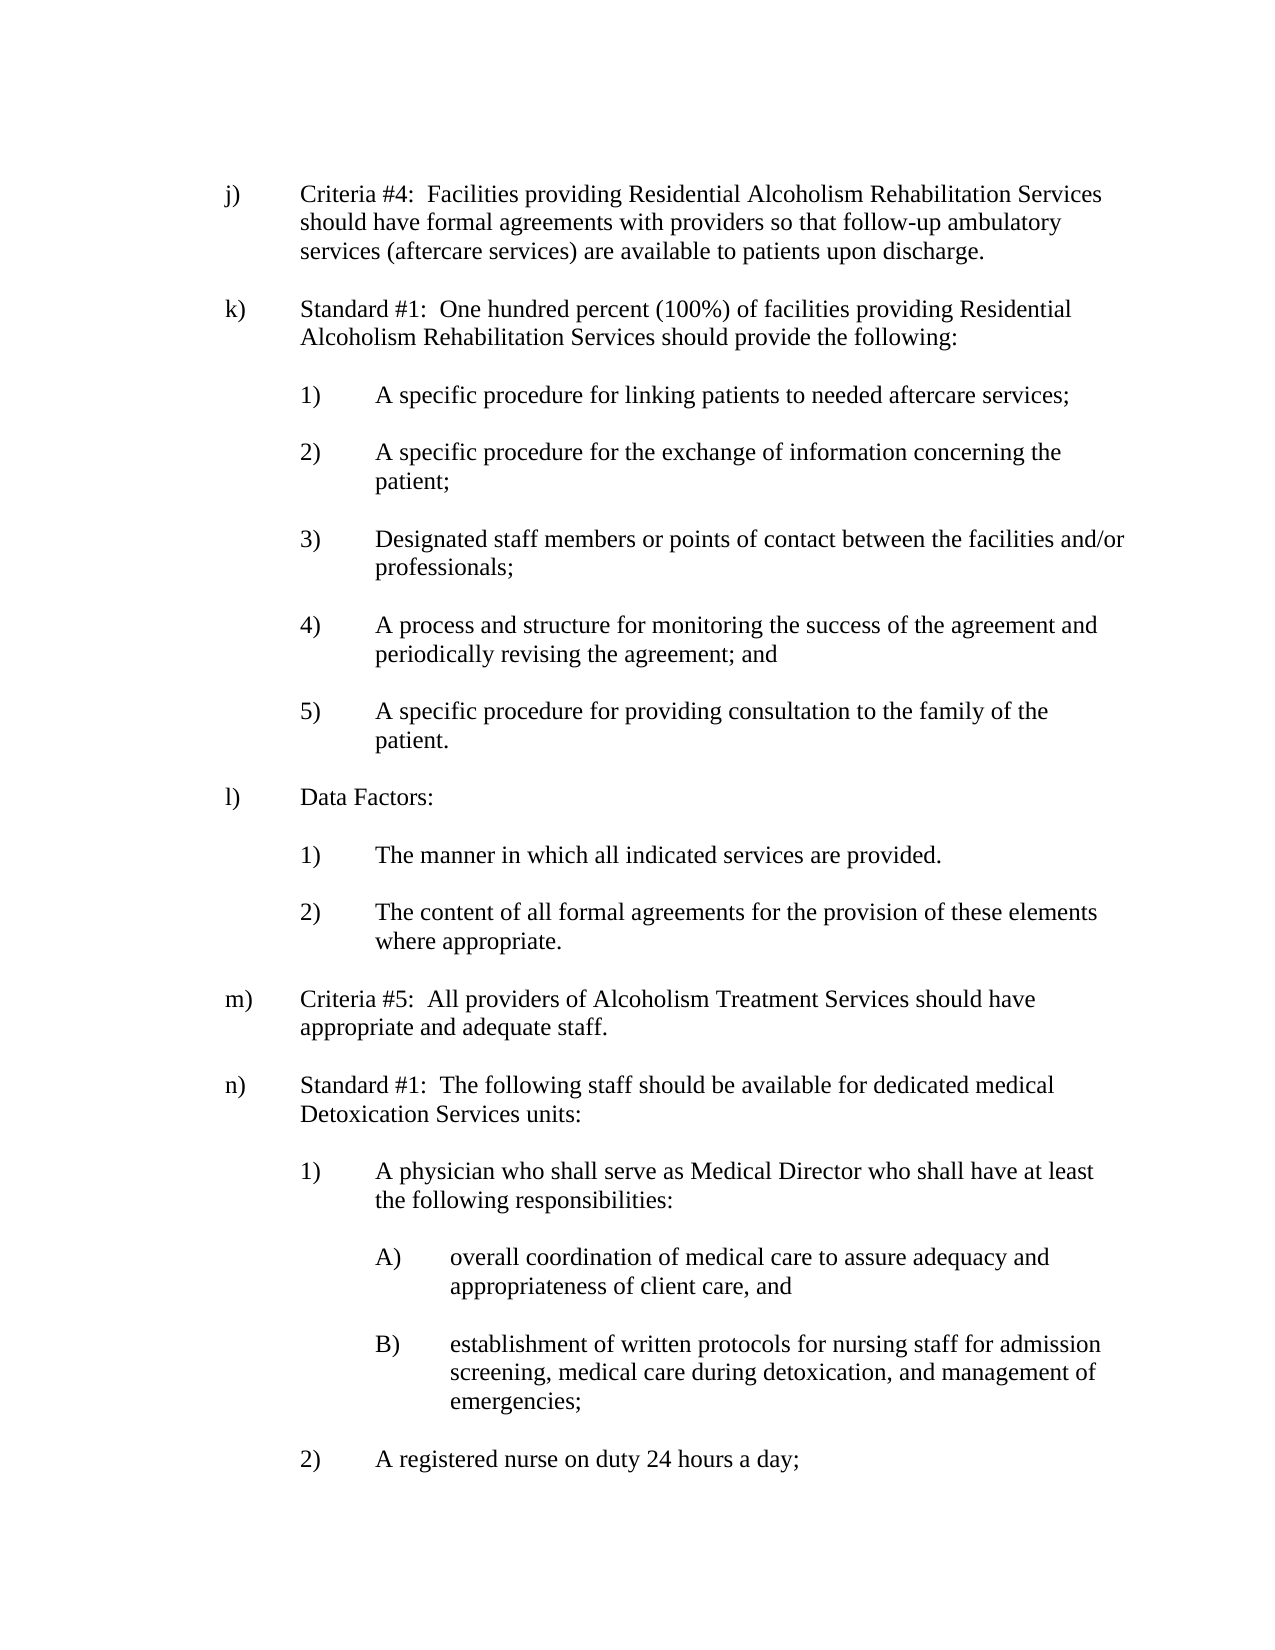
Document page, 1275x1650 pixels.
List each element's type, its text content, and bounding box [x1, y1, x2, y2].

text 1) The manner in which all indicated services are provided. [300, 840, 1125, 869]
text n) Standard #1: The following staff should be available for dedicated medical Detoxication Services units: [225, 1070, 1125, 1127]
text 2) A specific procedure for the exchange of information concerning the patient; [300, 437, 1125, 495]
text 1) A physician who shall serve as Medical Director who shall have at least the following responsibilities: [300, 1156, 1125, 1214]
text k) Standard #1: One hundred percent (100%) of facilities providing Residential Alcoholism Rehabilitation Services should provide the following: [225, 294, 1125, 351]
text j) Criteria #4: Facilities providing Residential Alcoholism Rehabilitation Services should have formal agreements with providers so that follow-up ambulatory services (aftercare services) are available to patients upon discharge. [225, 179, 1125, 265]
text m) Criteria #5: All providers of Alcoholism Treatment Services should have appropriate and adequate staff. [225, 984, 1125, 1041]
text 1) A specific procedure for linking patients to needed aftercare services; [300, 380, 1125, 409]
text 4) A process and structure for monitoring the success of the agreement and periodically revising the agreement; and [300, 610, 1125, 667]
text 2) The content of all formal agreements for the provision of these elements where appropriate. [300, 897, 1125, 955]
text 2) A registered nurse on duty 24 hours a day; [300, 1444, 1125, 1472]
text B) establishment of written protocols for nursing staff for admission screening, medical care during detoxication, and management of emergencies; [375, 1329, 1125, 1415]
text l) Data Factors: [225, 782, 1125, 811]
text A) overall coordination of medical care to assure adequacy and appropriateness of client care, and [375, 1242, 1125, 1300]
text 5) A specific procedure for providing consultation to the family of the patient. [300, 696, 1125, 754]
text 3) Designated staff members or points of contact between the facilities and/or professionals; [300, 524, 1125, 581]
